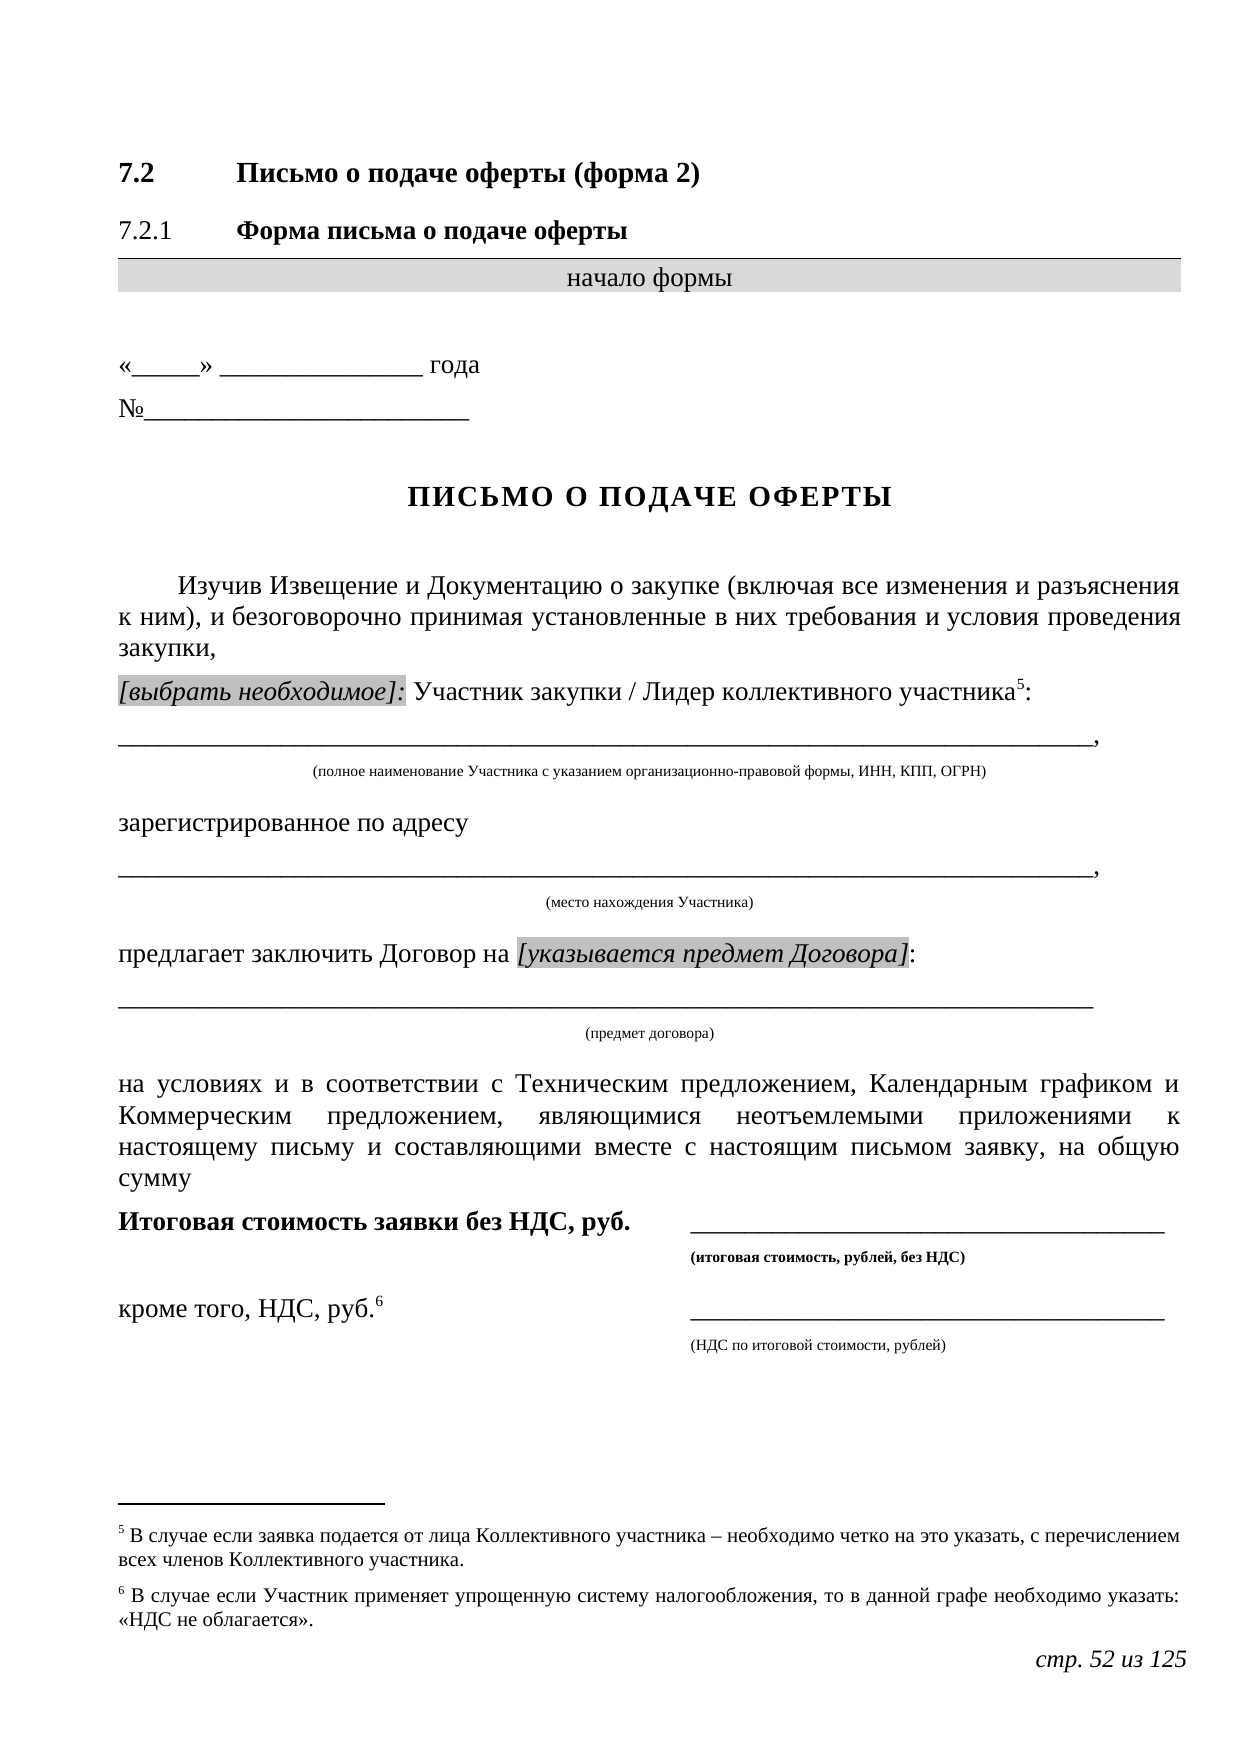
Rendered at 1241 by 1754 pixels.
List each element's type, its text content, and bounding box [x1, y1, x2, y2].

text предлагает заключить Договор на [указывается предмет Договора]: [118, 937, 517, 968]
text Изучив Извещение и Документацию о закупке (включая все изменения и разъяснения к ним), и безоговорочно принимая установленные в них требования и условия проведения закупки, [118, 569, 1181, 662]
text [выбрать необходимое]: Участник закупки / Лидер коллективного участника: [406, 675, 1181, 706]
table_cell ___________________________________ (НДС по итоговой стоимости, рублей) [679, 1280, 1185, 1367]
text начало формы [118, 259, 1181, 292]
text ________________________________________________________________________, [118, 849, 1181, 881]
text ________________________________________________________________________ [118, 980, 1181, 1011]
text (полное наименование Участника с указанием организационно-правовой формы, ИНН, КПП, ОГРН) [118, 762, 1181, 793]
text №________________________ [118, 392, 635, 423]
text Форма письма о подаче оферты [118, 214, 1181, 245]
text «_____» _______________ года [118, 348, 635, 379]
table_header ___________________________________ (итоговая стоимость, рублей, без НДС) [679, 1192, 1185, 1279]
table_cell кроме того, НДС, руб. [107, 1280, 679, 1367]
text на условиях и в соответствии с Техническим предложением, Календарным графиком и Коммерческим предложением, являющимися неотъемлемыми приложениями к настоящему письму и составляющими вместе с настоящим письмом заявку, на общую сумму [118, 1068, 1181, 1192]
text (предмет договора) [118, 1024, 1181, 1055]
text Письмо о подаче оферты [118, 479, 1181, 513]
subtitle Письмо о подаче оферты (форма 2) [118, 156, 1181, 189]
text зарегистрированное по адресу [118, 806, 1181, 837]
text предлагает заключить Договор на [указывается предмет Договора]: [909, 937, 1181, 968]
text (место нахождения Участника) [118, 893, 1181, 924]
table_header Итоговая стоимость заявки без НДС, руб. [107, 1192, 679, 1279]
text ________________________________________________________________________, [118, 718, 1181, 749]
